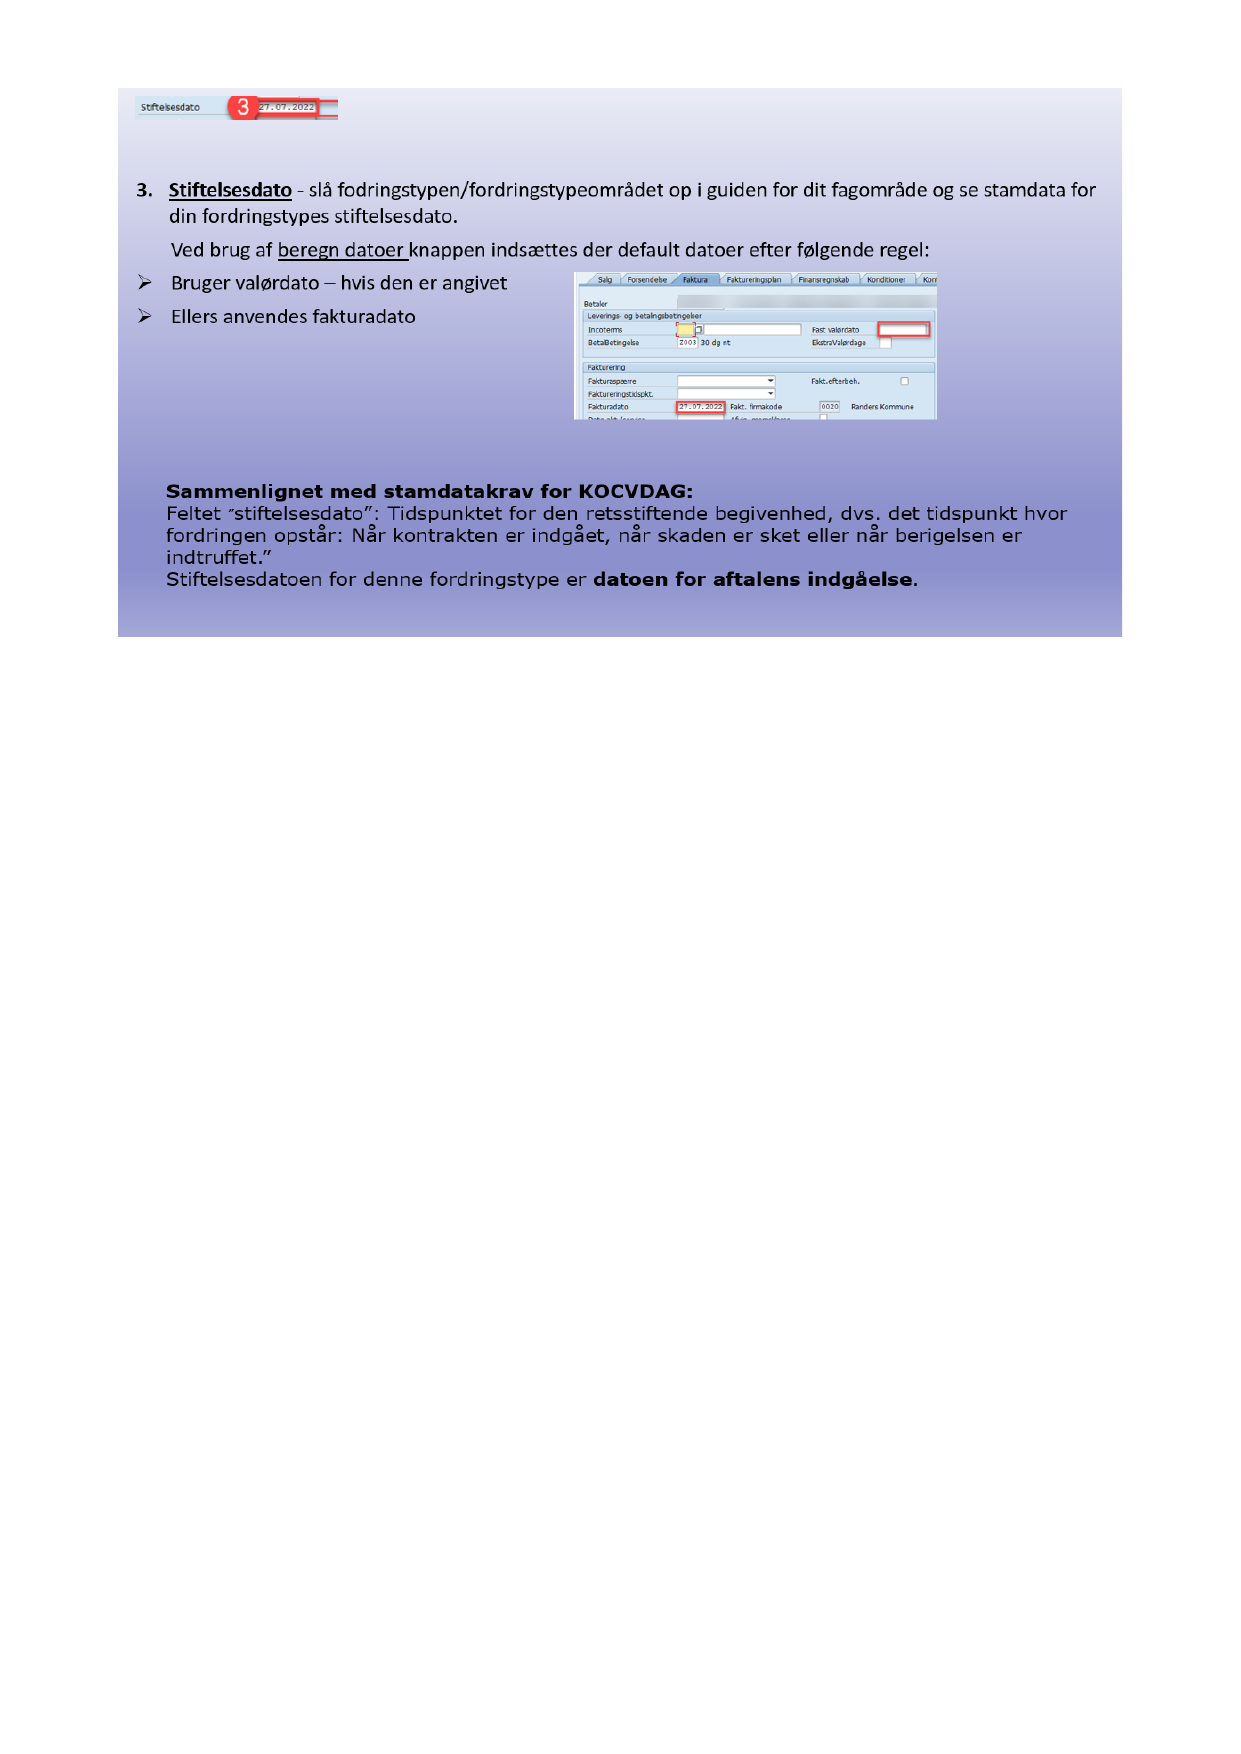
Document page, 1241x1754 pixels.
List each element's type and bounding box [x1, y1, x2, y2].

picture [118, 88, 1123, 637]
